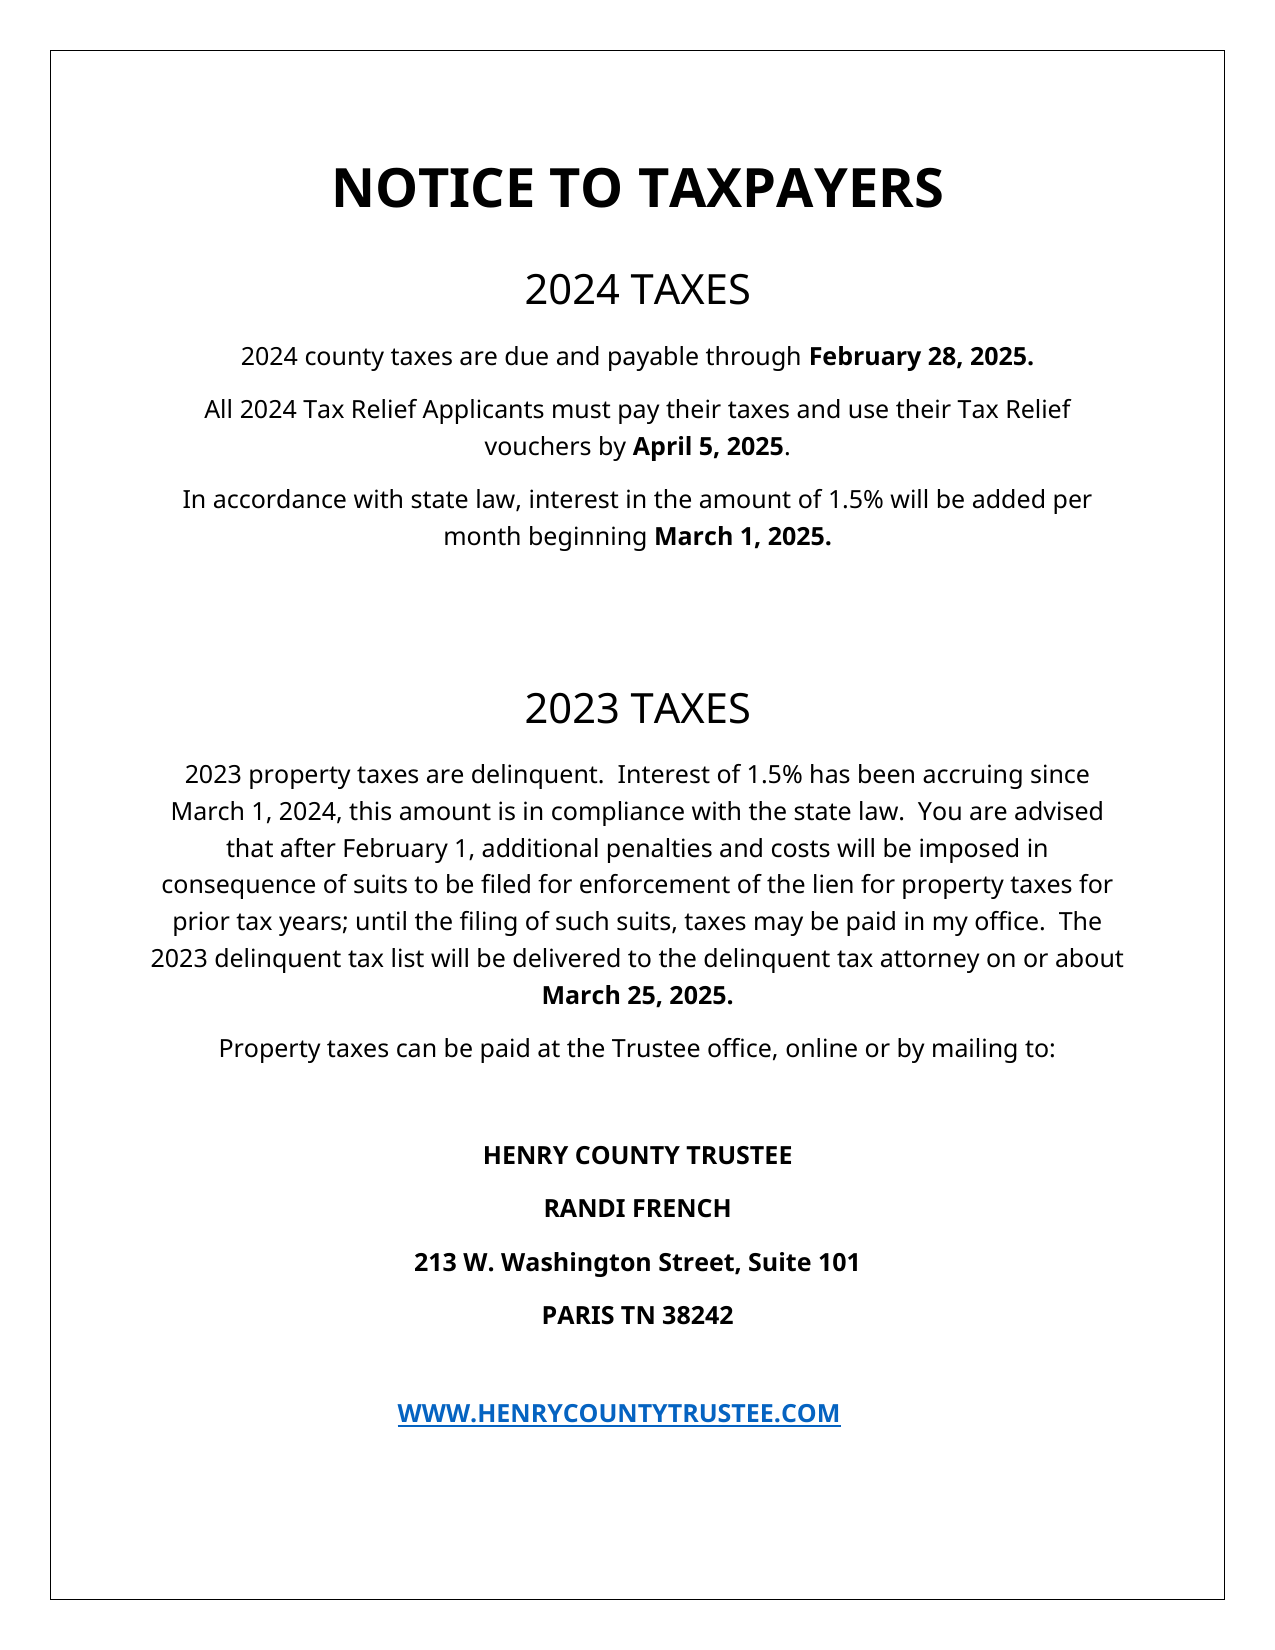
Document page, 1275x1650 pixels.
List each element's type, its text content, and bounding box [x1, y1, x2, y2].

text 2024 county taxes are due and payable through February 28, 2025. [150, 338, 1125, 372]
text 2023 TAXES [150, 679, 1125, 736]
text Property taxes can be paid at the Trustee office, online or by mailing to: [150, 1031, 1125, 1065]
text PARIS TN 38242 [150, 1298, 1125, 1332]
text HENRY COUNTY TRUSTEE [150, 1138, 1125, 1172]
text RANDI FRENCH [150, 1191, 1125, 1225]
text WWW.HENRYCOUNTYTRUSTEE.COM [150, 1396, 1125, 1430]
text In accordance with state law, interest in the amount of 1.5% will be added per month beginning March 1, 2025. [150, 482, 1125, 553]
text NOTICE TO TAXPAYERS [150, 150, 1125, 224]
text All 2024 Tax Relief Applicants must pay their taxes and use their Tax Relief vouchers by April 5, 2025. [150, 392, 1125, 462]
text 213 W. Washington Street, Suite 101 [150, 1244, 1125, 1279]
text 2023 property taxes are delinquent. Interest of 1.5% has been accruing since March 1, 2024, this amount is in compliance with the state law. You are advised that after February 1, additional penalties and costs will be imposed in consequence of suits to be filed for enforcement of the lien for property taxes for prior tax years; until the filing of such suits, taxes may be paid in my office. The 2023 delinquent tax list will be delivered to the delinquent tax attorney on or about March 25, 2025. [150, 757, 1125, 1011]
text 2024 TAXES [150, 260, 1125, 317]
